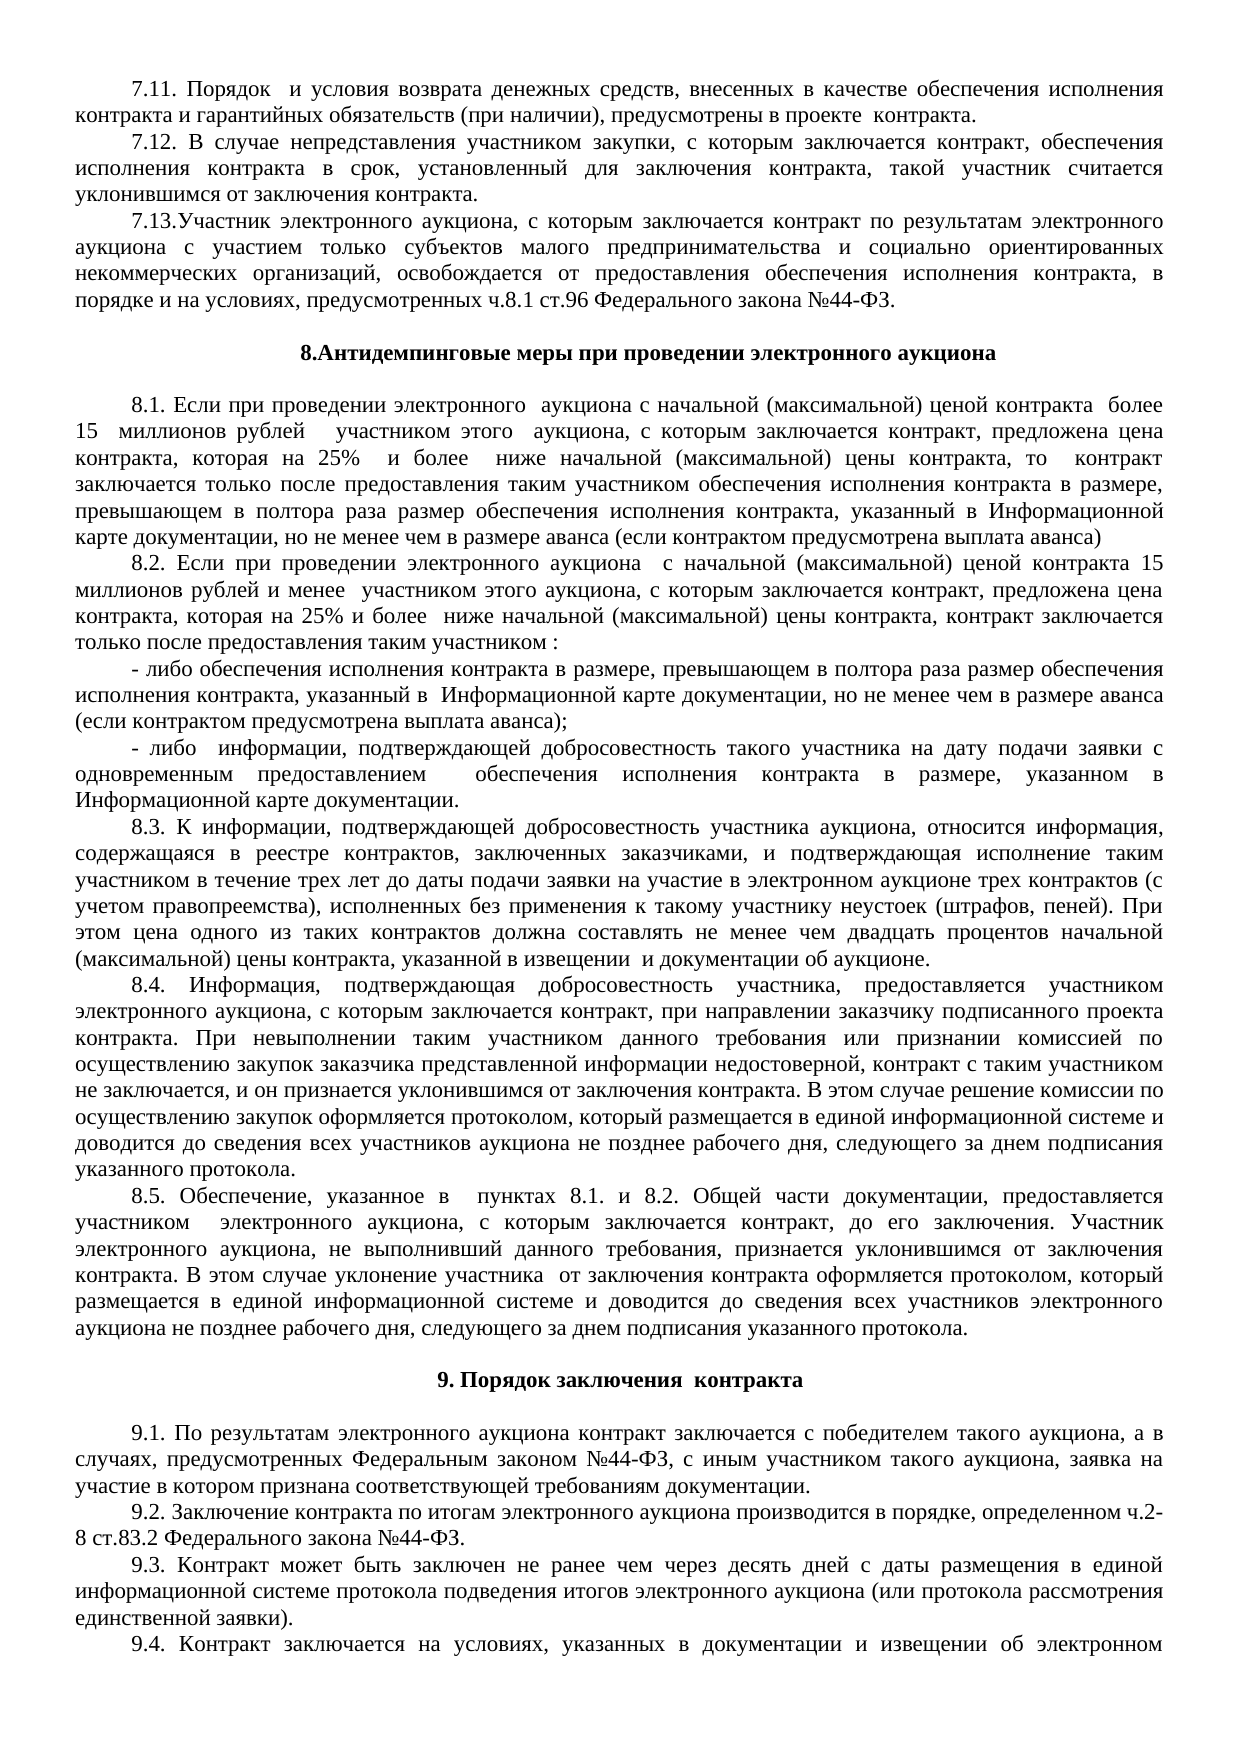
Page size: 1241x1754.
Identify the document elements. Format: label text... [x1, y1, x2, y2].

text 8.5. Обеспечение, указанное в пунктах 8.1. и 8.2. Общей части документации, предоставляется участником электронного аукциона, с которым заключается контракт, до его заключения. Участник электронного аукциона, не выполнивший данного требования, признается уклонившимся от заключения контракта. В этом случае уклонение участника от заключения контракта оформляется протоколом, который размещается в единой информационной системе и доводится до сведения всех участников электронного аукциона не позднее рабочего дня, следующего за днем подписания указанного протокола. [75, 1182, 1165, 1340]
text 9.2. Заключение контракта по итогам электронного аукциона производится в порядке, определенном ч.2-8 ст.83.2 Федерального закона №44-ФЗ. [75, 1498, 1165, 1551]
text - либо информации, подтверждающей добросовестность такого участника на дату подачи заявки с одновременным предоставлением обеспечения исполнения контракта в размере, указанном в Информационной карте документации. [75, 734, 1165, 813]
text 7.12. В случае непредставления участником закупки, с которым заключается контракт, обеспечения исполнения контракта в срок, установленный для заключения контракта, такой участник считается уклонившимся от заключения контракта. [75, 128, 1165, 207]
text 8.3. К информации, подтверждающей добросовестность участника аукциона, относится информация, содержащаяся в реестре контрактов, заключенных заказчиками, и подтверждающая исполнение таким участником в течение трех лет до даты подачи заявки на участие в электронном аукционе трех контрактов (с учетом правопреемства), исполненных без применения к такому участнику неустоек (штрафов, пеней). При этом цена одного из таких контрактов должна составлять не менее чем двадцать процентов начальной (максимальной) цены контракта, указанной в извещении и документации об аукционе. [75, 813, 1165, 971]
text 8.2. Если при проведении электронного аукциона с начальной (максимальной) ценой контракта 15 миллионов рублей и менее участником этого аукциона, с которым заключается контракт, предложена цена контракта, которая на 25% и более ниже начальной (максимальной) цены контракта, контракт заключается только после предоставления таким участником : [75, 549, 1165, 655]
text 8.Антидемпинговые меры при проведении электронного аукциона [75, 338, 1165, 365]
text 8.4. Информация, подтверждающая добросовестность участника, предоставляется участником электронного аукциона, с которым заключается контракт, при направлении заказчику подписанного проекта контракта. При невыполнении таким участником данного требования или признании комиссией по осуществлению закупок заказчика представленной информации недостоверной, контракт с таким участником не заключается, и он признается уклонившимся от заключения контракта. В этом случае решение комиссии по осуществлению закупок оформляется протоколом, который размещается в единой информационной системе и доводится до сведения всех участников аукциона не позднее рабочего дня, следующего за днем подписания указанного протокола. [75, 971, 1165, 1182]
text 8.1. Если при проведении электронного аукциона с начальной (максимальной) ценой контракта более 15 миллионов рублей участником этого аукциона, с которым заключается контракт, предложена цена контракта, которая на 25% и более ниже начальной (максимальной) цены контракта, то контракт заключается только после предоставления таким участником обеспечения исполнения контракта в размере, превышающем в полтора раза размер обеспечения исполнения контракта, указанный в Информационной карте документации, но не менее чем в размере аванса (если контрактом предусмотрена выплата аванса) [75, 391, 1165, 549]
text 9.1. По результатам электронного аукциона контракт заключается с победителем такого аукциона, а в случаях, предусмотренных Федеральным законом №44-ФЗ, с иным участником такого аукциона, заявка на участие в котором признана соответствующей требованиям документации. [75, 1419, 1165, 1498]
text 9. Порядок заключения контракта [75, 1366, 1165, 1393]
text 7.13.Участник электронного аукциона, с которым заключается контракт по результатам электронного аукциона с участием только субъектов малого предпринимательства и социально ориентированных некоммерческих организаций, освобождается от предоставления обеспечения исполнения контракта, в порядке и на условиях, предусмотренных ч.8.1 ст.96 Федерального закона №44-ФЗ. [75, 207, 1165, 312]
text - либо обеспечения исполнения контракта в размере, превышающем в полтора раза размер обеспечения исполнения контракта, указанный в Информационной карте документации, но не менее чем в размере аванса (если контрактом предусмотрена выплата аванса); [75, 655, 1165, 734]
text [75, 1630, 1165, 1656]
text 7.11. Порядок и условия возврата денежных средств, внесенных в качестве обеспечения исполнения контракта и гарантийных обязательств (при наличии), предусмотрены в проекте контракта. [75, 75, 1165, 128]
text 9.3. Контракт может быть заключен не ранее чем через десять дней с даты размещения в единой информационной системе протокола подведения итогов электронного аукциона (или протокола рассмотрения единственной заявки). [75, 1551, 1165, 1630]
